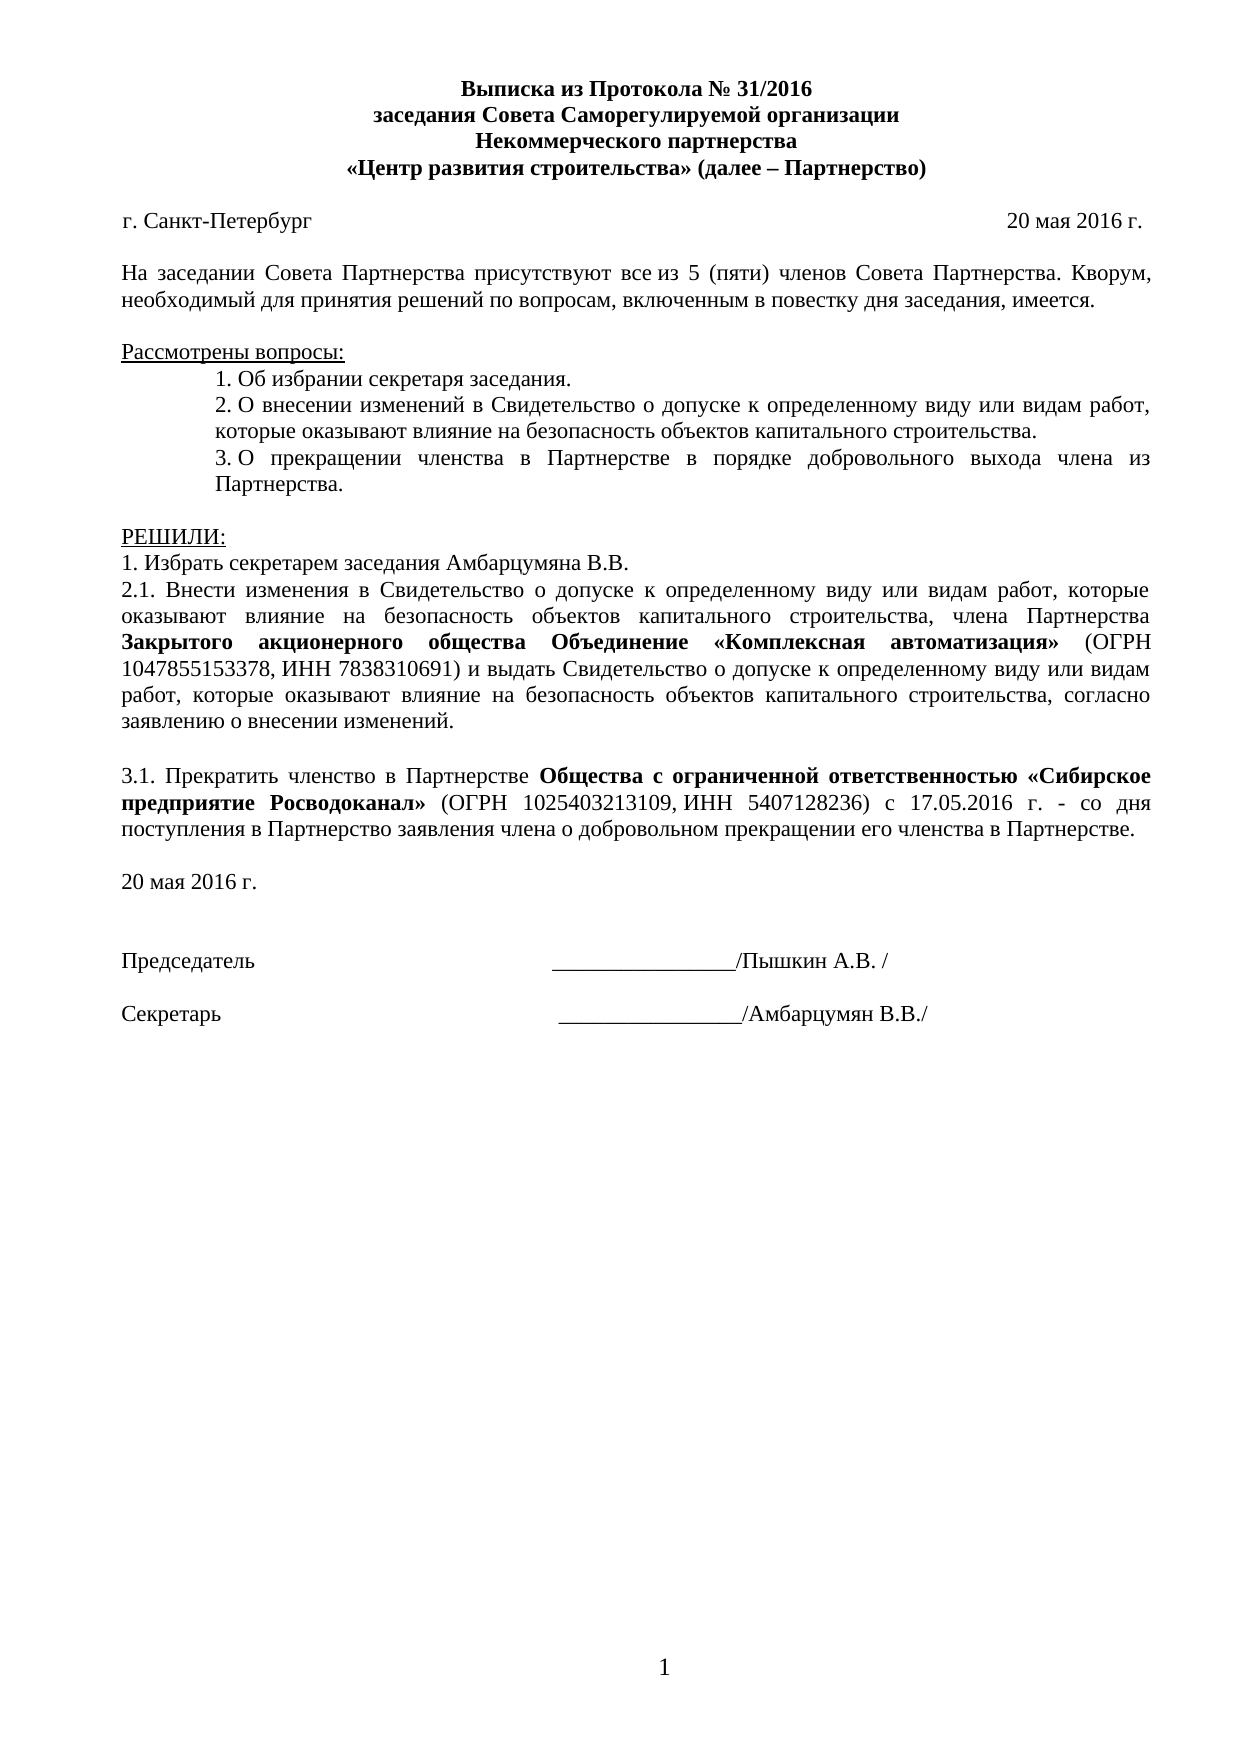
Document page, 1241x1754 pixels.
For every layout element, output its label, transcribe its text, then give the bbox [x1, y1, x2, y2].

table_header 20 мая 2016 г. [633, 207, 1154, 233]
text 3.1. Прекратить членство в Партнерстве Общества с ограниченной ответственностью «Сибирское предприятие Росводоканал» (ОГРН 1025403213109, ИНН 5407128236) с 17.05.2016 г. - со дня поступления в Партнерство заявления члена о добровольном прекращении его членства в Партнерстве. [121, 762, 1152, 842]
text 2. О внесении изменений в Свидетельство о допуске к определенному виду или видам работ, которые оказывают влияние на безопасность объектов капитального строительства. [215, 391, 1152, 444]
text 3. О прекращении членства в Партнерстве в порядке добровольного выхода члена из Партнерства. [215, 444, 1152, 497]
text «Центр развития строительства» (далее – Партнерство) [121, 154, 1152, 180]
text Председатель ________________/Пышкин А.В. / [121, 947, 1152, 973]
text 2.1. Внести изменения в Свидетельство о допуске к определенному виду или видам работ, которые оказывают влияние на безопасность объектов капитального строительства, члена Партнерства Закрытого акционерного общества Объединение «Комплексная автоматизация» (ОГРН 1047855153378, ИНН 7838310691) и выдать Свидетельство о допуске к определенному виду или видам работ, которые оказывают влияние на безопасность объектов капитального строительства, согласно заявлению о внесении изменений. [121, 576, 1152, 734]
text 1. Избрать секретарем заседания Амбарцумяна В.В. [121, 549, 1152, 576]
text Секретарь ________________/Амбарцумян В.В./ [121, 1000, 1152, 1026]
text Выписка из Протокола № 31/2016 [121, 75, 1152, 101]
text заседания Совета Саморегулируемой организации [121, 101, 1152, 128]
text 1. Об избрании секретаря заседания. [215, 365, 1152, 391]
text РЕШИЛИ: [121, 523, 1152, 549]
text Некоммерческого партнерства [121, 128, 1152, 154]
text Рассмотрены вопросы: [121, 338, 1152, 365]
text 20 мая 2016 г. [121, 868, 1152, 894]
table_header г. Санкт-Петербург [111, 207, 632, 233]
text На заседании Совета Партнерства присутствуют все из 5 (пяти) членов Совета Партнерства. Кворум, необходимый для принятия решений по вопросам, включенным в повестку дня заседания, имеется. [121, 259, 1152, 312]
